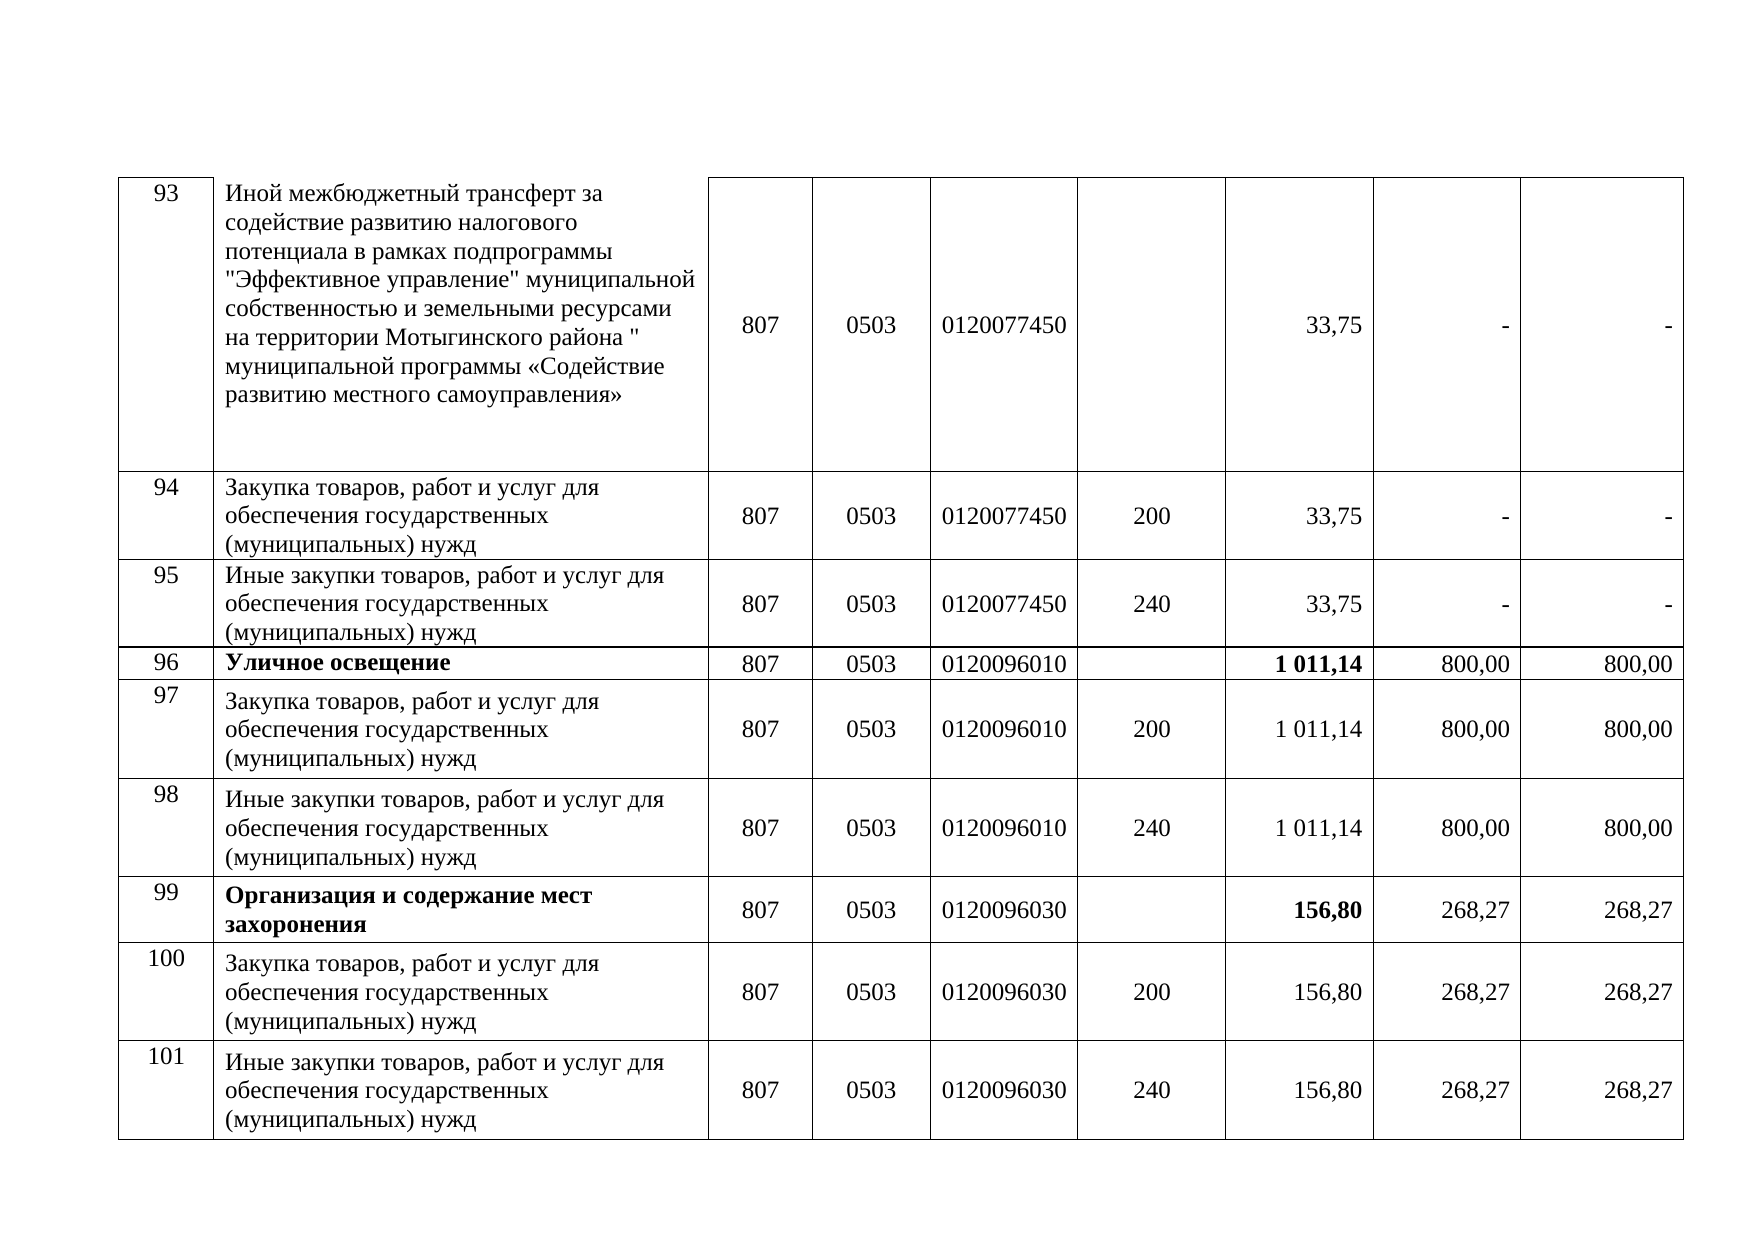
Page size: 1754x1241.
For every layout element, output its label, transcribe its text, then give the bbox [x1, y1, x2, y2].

table_cell 1 011,14 [1226, 648, 1373, 679]
table_cell 0120096030 [931, 1041, 1077, 1138]
table_cell - [1374, 178, 1520, 471]
table_cell 268,27 [1521, 1041, 1683, 1138]
table_cell Закупка товаров, работ и услуг для обеспечения государственных (муниципальных) нужд [214, 680, 708, 778]
table_cell Иной межбюджетный трансферт за содействие развитию налогового потенциала в рамках подпрограммы "Эффективное управление" муниципальной собственностью и земельными ресурсами на территории Мотыгинского района " муниципальной программы «Содействие развитию местного самоуправления» [214, 177, 708, 471]
table_cell 0503 [813, 472, 930, 559]
table_cell 200 [1078, 943, 1225, 1040]
table_cell 0503 [813, 178, 930, 471]
table_cell 100 [119, 943, 213, 1040]
table_cell [1078, 178, 1225, 471]
table_cell 33,75 [1226, 178, 1373, 471]
table_cell 268,27 [1521, 877, 1683, 942]
table_cell 0120096030 [931, 877, 1077, 942]
table_cell Уличное освещение [214, 648, 708, 679]
table_cell - [1374, 472, 1520, 559]
table_cell [1078, 877, 1225, 942]
table_cell - [1374, 560, 1520, 646]
table_cell 807 [709, 178, 812, 471]
table_cell 156,80 [1226, 877, 1373, 942]
table_cell Иные закупки товаров, работ и услуг для обеспечения государственных (муниципальных) нужд [214, 560, 708, 646]
table_cell 0120096010 [931, 648, 1077, 679]
table_cell 268,27 [1374, 943, 1520, 1040]
table_cell 800,00 [1374, 680, 1520, 778]
table_cell 1 011,14 [1226, 680, 1373, 778]
table_cell 0120096030 [931, 943, 1077, 1040]
table_cell 93 [119, 178, 213, 471]
table_cell 807 [709, 648, 812, 679]
table_cell 807 [709, 877, 812, 942]
table_cell 97 [119, 680, 213, 778]
table_cell 200 [1078, 680, 1225, 778]
table_cell 0503 [813, 1041, 930, 1138]
table_cell Иные закупки товаров, работ и услуг для обеспечения государственных (муниципальных) нужд [214, 779, 708, 876]
table_cell 807 [709, 472, 812, 559]
table_cell - [1521, 560, 1683, 646]
table_cell 0120077450 [931, 560, 1077, 646]
table_cell 807 [709, 680, 812, 778]
table_cell 0503 [813, 648, 930, 679]
table_cell 240 [1078, 779, 1225, 876]
table_cell 800,00 [1374, 779, 1520, 876]
table_cell 800,00 [1521, 779, 1683, 876]
table_cell Иные закупки товаров, работ и услуг для обеспечения государственных (муниципальных) нужд [214, 1041, 708, 1138]
table_cell 33,75 [1226, 472, 1373, 559]
table_cell 0503 [813, 779, 930, 876]
table_cell Организация и содержание мест захоронения [214, 877, 708, 942]
table_cell 240 [1078, 1041, 1225, 1138]
table_cell 95 [119, 560, 213, 646]
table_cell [214, 943, 708, 1040]
table_cell Закупка товаров, работ и услуг для обеспечения государственных (муниципальных) нужд [214, 472, 708, 559]
table_cell 156,80 [1226, 1041, 1373, 1138]
table_cell 156,80 [1226, 943, 1373, 1040]
table_cell 1 011,14 [1226, 779, 1373, 876]
table_cell 98 [119, 779, 213, 876]
table_cell 807 [709, 943, 812, 1040]
table_cell - [1521, 178, 1683, 471]
table_cell 240 [1078, 560, 1225, 646]
table_cell 807 [709, 560, 812, 646]
table_cell 268,27 [1374, 1041, 1520, 1138]
table_cell 800,00 [1374, 648, 1520, 679]
table_cell 0503 [813, 943, 930, 1040]
table_cell [1078, 648, 1225, 679]
table_cell 0503 [813, 877, 930, 942]
table_cell 0120077450 [931, 178, 1077, 471]
table_cell 96 [119, 648, 213, 679]
table_cell 800,00 [1521, 680, 1683, 778]
table_cell 268,27 [1521, 943, 1683, 1040]
table_cell 94 [119, 472, 213, 559]
table_cell 33,75 [1226, 560, 1373, 646]
table_cell - [1521, 472, 1683, 559]
table_cell 0120077450 [931, 472, 1077, 559]
table_cell 0120096010 [931, 779, 1077, 876]
table_cell 0503 [813, 560, 930, 646]
table_cell 800,00 [1521, 648, 1683, 679]
table_cell 0503 [813, 680, 930, 778]
table_cell 807 [709, 1041, 812, 1138]
table_cell 807 [709, 779, 812, 876]
table_cell 200 [1078, 472, 1225, 559]
table_cell 268,27 [1374, 877, 1520, 942]
table_cell 0120096010 [931, 680, 1077, 778]
table_cell 101 [119, 1041, 213, 1138]
table_cell 99 [119, 877, 213, 942]
